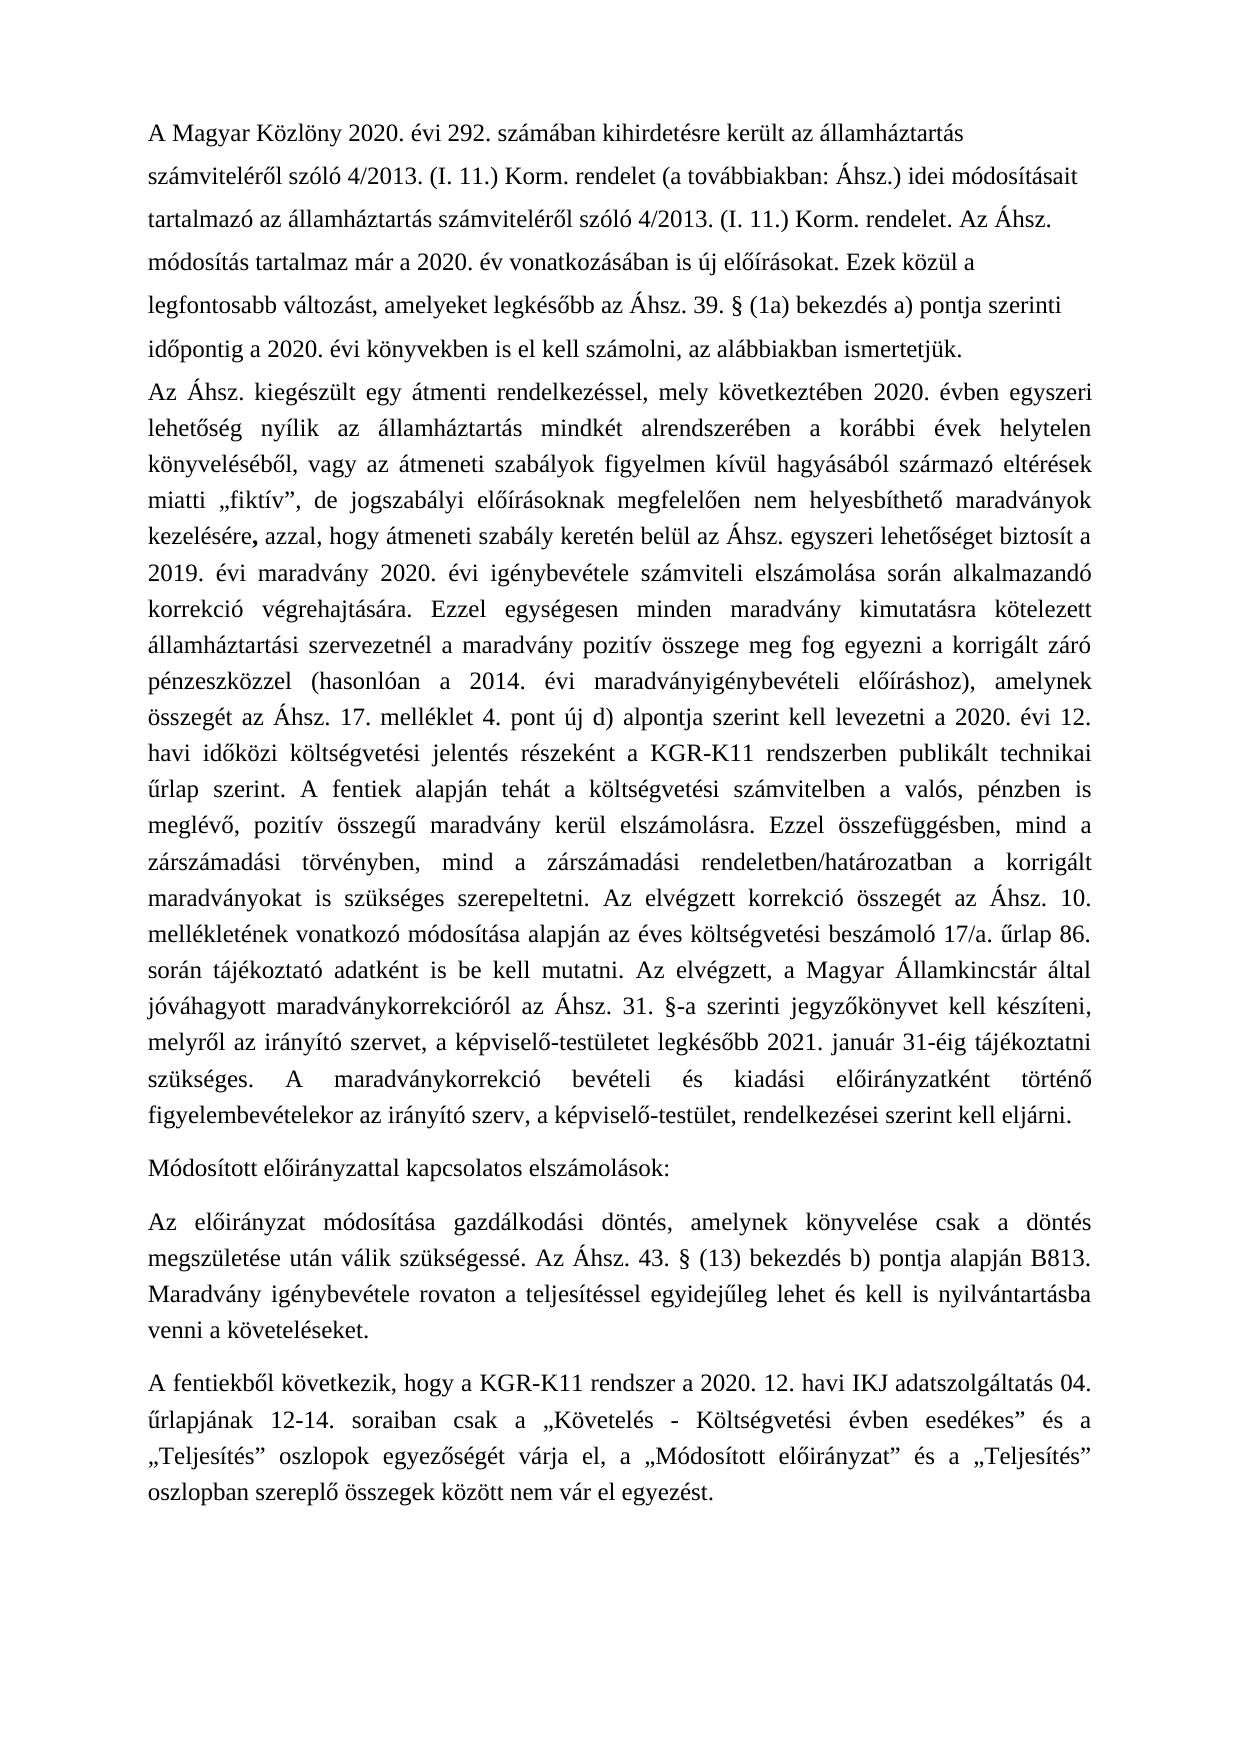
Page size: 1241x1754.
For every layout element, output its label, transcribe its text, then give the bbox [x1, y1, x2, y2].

text A Magyar Közlöny 2020. évi 292. számában kihirdetésre került az államháztartás számviteléről szóló 4/2013. (I. 11.) Korm. rendelet (a továbbiakban: Áhsz.) idei módosításait tartalmazó az államháztartás számviteléről szóló 4/2013. (I. 11.) Korm. rendelet. Az Áhsz. módosítás tartalmaz már a 2020. év vonatkozásában is új előírásokat. Ezek közül a legfontosabb változást, amelyeket legkésőbb az Áhsz. 39. § (1a) bekezdés a) pontja szerinti időpontig a 2020. évi könyvekben is el kell számolni, az alábbiakban ismertetjük. [148, 118, 1092, 362]
text Az Áhsz. kiegészült egy átmenti rendelkezéssel, mely következtében 2020. évben egyszeri lehetőség nyílik az államháztartás mindkét alrendszerében a korábbi évek helytelen könyveléséből, vagy az átmeneti szabályok figyelmen kívül hagyásából származó eltérések miatti „fiktív”, de jogszabályi előírásoknak megfelelően nem helyesbíthető maradványok kezelésére, azzal, hogy átmeneti szabály keretén belül az Áhsz. egyszeri lehetőséget biztosít a 2019. évi maradvány 2020. évi igénybevétele számviteli elszámolása során alkalmazandó korrekció végrehajtására. Ezzel egységesen minden maradvány kimutatásra kötelezett államháztartási szervezetnél a maradvány pozitív összege meg fog egyezni a korrigált záró pénzeszközzel (hasonlóan a 2014. évi maradványigénybevételi előíráshoz), amelynek összegét az Áhsz. 17. melléklet 4. pont új d) alpontja szerint kell levezetni a 2020. évi 12. havi időközi költségvetési jelentés részeként a KGR-K11 rendszerben publikált technikai űrlap szerint. A fentiek alapján tehát a költségvetési számvitelben a valós, pénzben is meglévő, pozitív összegű maradvány kerül elszámolásra. Ezzel összefüggésben, mind a zárszámadási törvényben, mind a zárszámadási rendeletben/határozatban a korrigált maradványokat is szükséges szerepeltetni. Az elvégzett korrekció összegét az Áhsz. 10. mellékletének vonatkozó módosítása alapján az éves költségvetési beszámoló 17/a. űrlap 86. során tájékoztató adatként is be kell mutatni. Az elvégzett, a Magyar Államkincstár által jóváhagyott maradványkorrekcióról az Áhsz. 31. §-a szerinti jegyzőkönyvet kell készíteni, melyről az irányító szervet, a képviselő-testületet legkésőbb 2021. január 31-éig tájékoztatni szükséges. A maradványkorrekció bevételi és kiadási előirányzatként történő figyelembevételekor az irányító szerv, a képviselő-testület, rendelkezései szerint kell eljárni. [148, 377, 1092, 1128]
text A fentiekből következik, hogy a KGR-K11 rendszer a 2020. 12. havi IKJ adatszolgáltatás 04. űrlapjának 12-14. soraiban csak a „Követelés - Költségvetési évben esedékes” és a „Teljesítés” oszlopok egyezőségét várja el, a „Módosított előirányzat” és a „Teljesítés” oszlopban szereplő összegek között nem vár el egyezést. [148, 1368, 1092, 1506]
text Módosított előirányzattal kapcsolatos elszámolások: [148, 1153, 1092, 1182]
text Az előirányzat módosítása gazdálkodási döntés, amelynek könyvelése csak a döntés megszületése után válik szükségessé. Az Áhsz. 43. § (13) bekezdés b) pontja alapján B813. Maradvány igénybevétele rovaton a teljesítéssel egyidejűleg lehet és kell is nyilvántartásba venni a követeléseket. [148, 1207, 1092, 1344]
